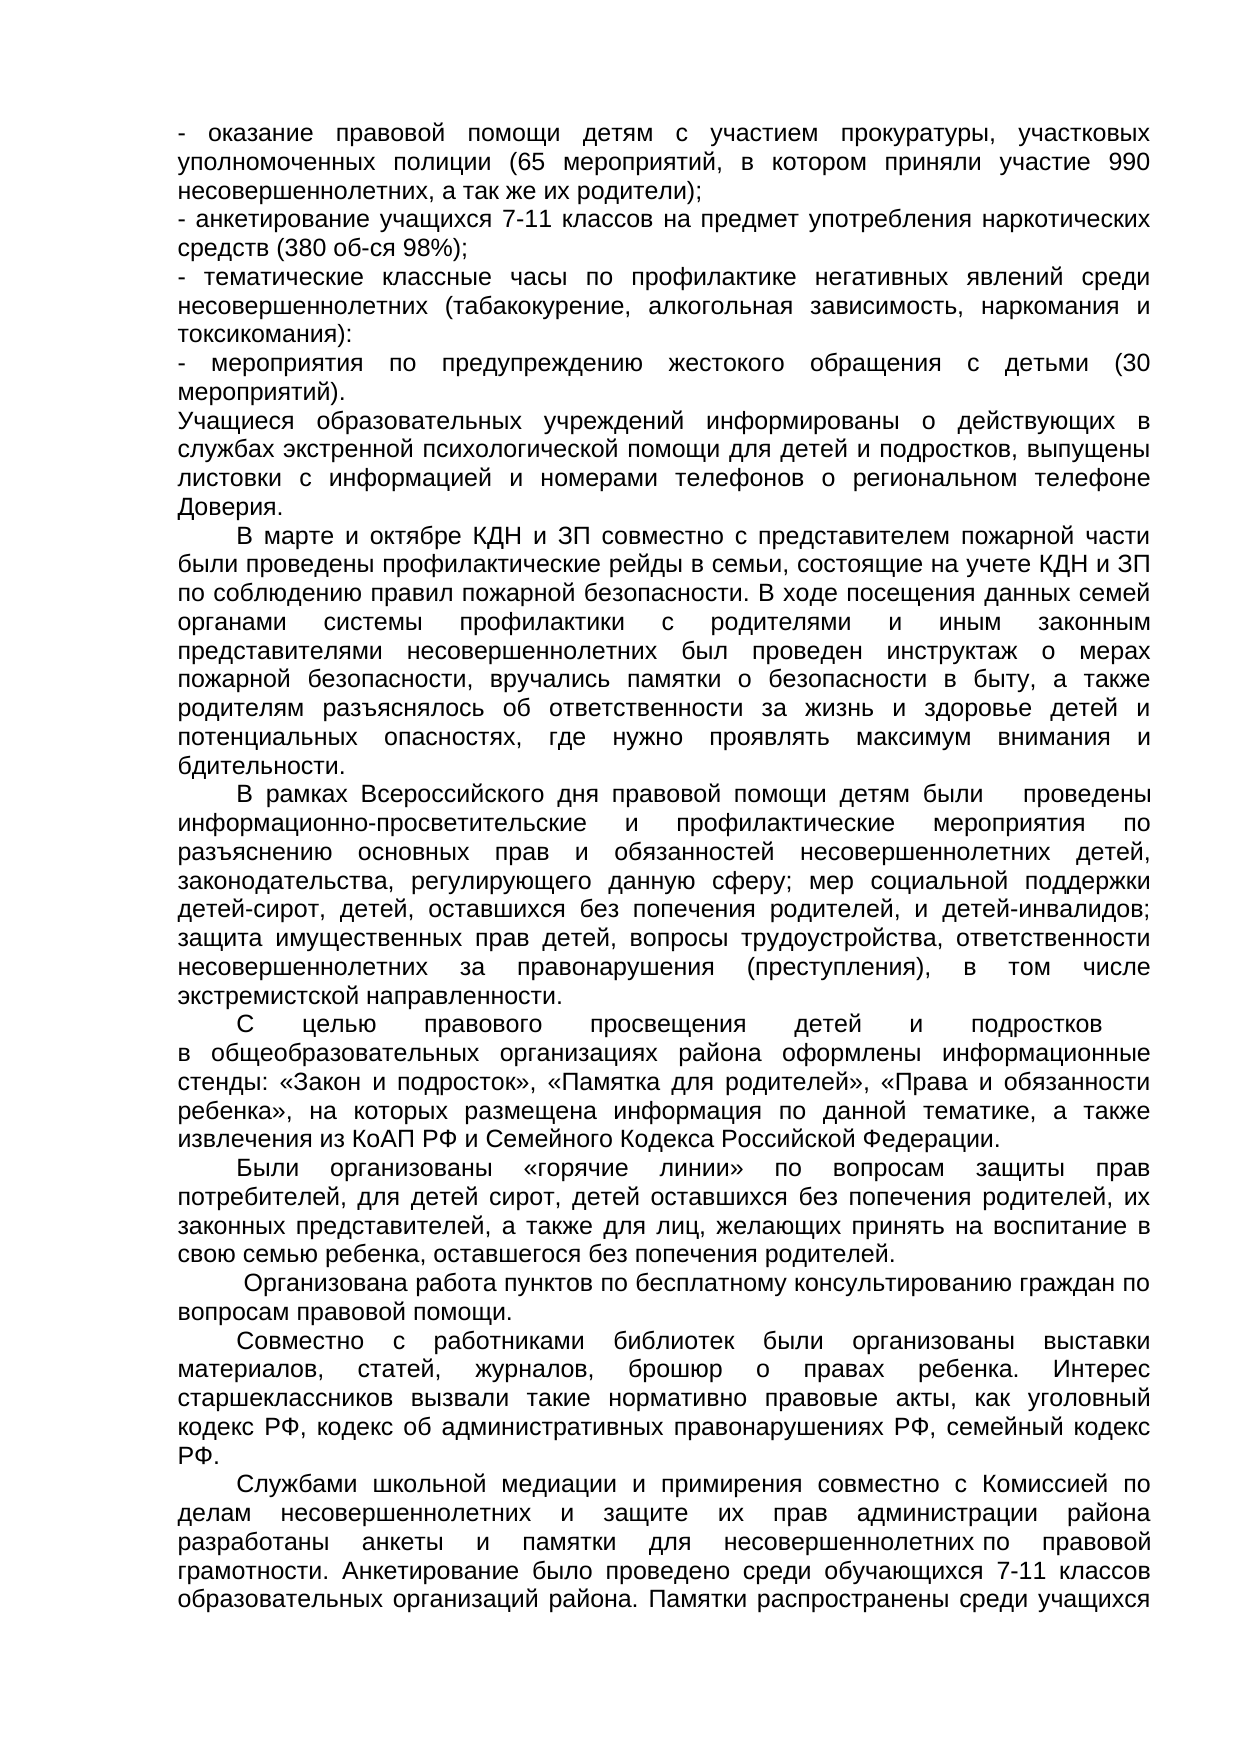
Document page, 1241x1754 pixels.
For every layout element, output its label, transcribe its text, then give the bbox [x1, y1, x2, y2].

text Совместно с работниками библиотек были организованы выставки материалов, статей, журналов, брошюр о правах ребенка. Интерес старшеклассников вызвали такие нормативно правовые акты, как уголовный кодекс РФ, кодекс об административных правонарушениях РФ, семейный кодекс РФ. [177, 1326, 1152, 1469]
text - оказание правовой помощи детям с участием прокуратуры, участковых уполномоченных полиции (65 мероприятий, в котором приняли участие 990 несовершеннолетних, а так же их родители); [177, 118, 1152, 204]
text В рамках Всероссийского дня правовой помощи детям были проведены информационно-просветительские и профилактические мероприятия по разъяснению основных прав и обязанностей несовершеннолетних детей, законодательства, регулирующего данную сферу; мер социальной поддержки детей-сирот, детей, оставшихся без попечения родителей, и детей-инвалидов; защита имущественных прав детей, вопросы трудоустройства, ответственности несовершеннолетних за правонарушения (преступления), в том числе экстремистской направленности. [177, 779, 1152, 1009]
text Организована работа пунктов по бесплатному консультированию граждан по вопросам правовой помощи. [177, 1268, 1152, 1326]
text В марте и октябре КДН и ЗП совместно с представителем пожарной части были проведены профилактические рейды в семьи, состоящие на учете КДН и ЗП по соблюдению правил пожарной безопасности. В ходе посещения данных семей органами системы профилактики с родителями и иным законным представителями несовершеннолетних был проведен инструктаж о мерах пожарной безопасности, вручались памятки о безопасности в быту, а также родителям разъяснялось об ответственности за жизнь и здоровье детей и потенциальных опасностях, где нужно проявлять максимум внимания и бдительности. [177, 521, 1152, 779]
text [177, 1469, 1152, 1613]
text - анкетирование учащихся 7-11 классов на предмет употребления наркотических средств (380 об-ся 98%); [177, 204, 1152, 262]
text Были организованы «горячие линии» по вопросам защиты прав потребителей, для детей сирот, детей оставшихся без попечения родителей, их законных представителей, а также для лиц, желающих принять на воспитание в свою семью ребенка, оставшегося без попечения родителей. [177, 1153, 1152, 1268]
text - тематические классные часы по профилактике негативных явлений среди несовершеннолетних (табакокурение, алкогольная зависимость, наркомания и токсикомания): [177, 262, 1152, 348]
text - мероприятия по предупреждению жестокого обращения с детьми (30 мероприятий). [177, 348, 1152, 406]
text С целью правового просвещения детей и подростков в общеобразовательных организациях района оформлены информационные стенды: «Закон и подросток», «Памятка для родителей», «Права и обязанности ребенка», на которых размещена информация по данной тематике, а также извлечения из КоАП РФ и Семейного Кодекса Российской Федерации. [177, 1009, 1152, 1153]
text Учащиеся образовательных учреждений информированы о действующих в службах экстренной психологической помощи для детей и подростков, выпущены листовки с информацией и номерами телефонов о региональном телефоне Доверия. [177, 406, 1152, 521]
